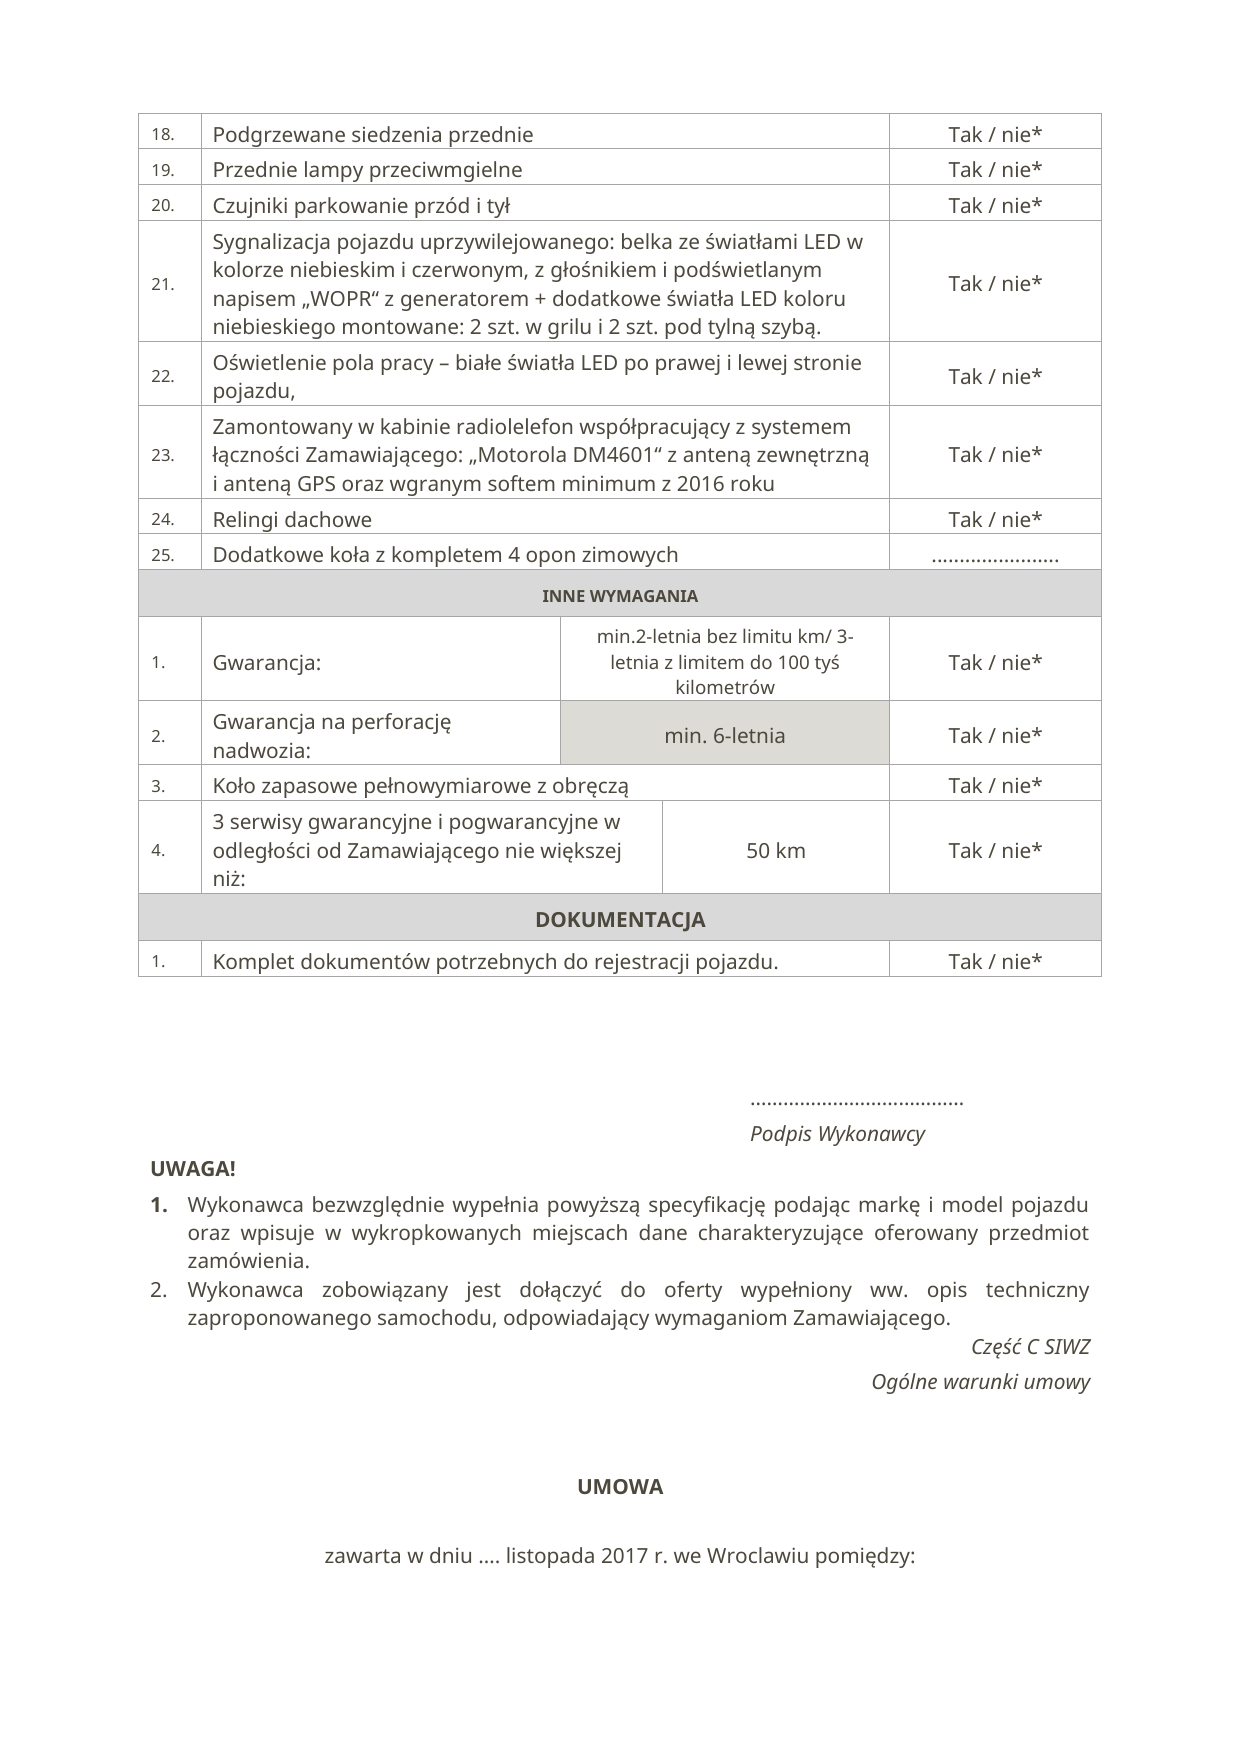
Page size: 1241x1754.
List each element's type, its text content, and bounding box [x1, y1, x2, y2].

table_cell Tak / nie* [890, 406, 1101, 497]
table_cell Podgrzewane siedzenia przednie [202, 114, 889, 148]
table_cell Tak / nie* [890, 765, 1101, 800]
table_cell Czujniki parkowanie przód i tył [202, 185, 889, 220]
table_cell [139, 617, 201, 700]
table_cell Tak / nie* [890, 499, 1101, 533]
table_cell Koło zapasowe pełnowymiarowe z obręczą [202, 765, 889, 800]
table_cell [139, 941, 201, 976]
table_cell [139, 406, 201, 497]
table_cell Gwarancja na perforację nadwozia: [202, 701, 560, 764]
table_cell Gwarancja: [202, 617, 560, 700]
table_cell Tak / nie* [890, 221, 1101, 341]
table_cell [139, 701, 201, 764]
table_cell Tak / nie* [890, 701, 1101, 764]
text ………………………………… Podpis Wykonawcy [150, 1048, 1090, 1147]
text Ogólne warunki umowy [150, 1367, 1090, 1396]
table_cell Tak / nie* [890, 617, 1101, 700]
table_cell [139, 499, 201, 533]
table_cell [139, 765, 201, 800]
table_cell Zamontowany w kabinie radiolelefon współpracujący z systemem łączności Zamawiającego: „Motorola DM4601“ z anteną zewnętrzną i anteną GPS oraz wgranym softem minimum z 2016 roku [202, 406, 889, 497]
table_cell 3 serwisy gwarancyjne i pogwarancyjne w odległości od Zamawiającego nie większej niż: [202, 801, 662, 893]
table_cell Oświetlenie pola pracy – białe światła LED po prawej i lewej stronie pojazdu, [202, 342, 889, 405]
table_cell Tak / nie* [890, 941, 1101, 976]
table_cell Sygnalizacja pojazdu uprzywilejowanego: belka ze światłami LED w kolorze niebieskim i czerwonym, z głośnikiem i podświetlanym napisem „WOPR“ z generatorem + dodatkowe światła LED koloru niebieskiego montowane: 2 szt. w grilu i 2 szt. pod tylną szybą. [202, 221, 889, 341]
table_cell [139, 114, 201, 148]
table_cell Dodatkowe koła z kompletem 4 opon zimowych [202, 534, 889, 569]
table_cell Komplet dokumentów potrzebnych do rejestracji pojazdu. [202, 941, 889, 976]
list Wykonawca bezwzględnie wypełnia powyższą specyfikację podając markę i model pojazdu oraz wpisuje w wykropkowanych miejscach dane charakteryzujące oferowany przedmiot zamówienia. [150, 1190, 1090, 1275]
table_cell Tak / nie* [890, 185, 1101, 220]
table_cell [139, 185, 201, 220]
table_cell min.2-letnia bez limitu km/ 3-letnia z limitem do 100 tyś kilometrów [561, 617, 889, 700]
table_cell Przednie lampy przeciwmgielne [202, 149, 889, 184]
table_cell [139, 534, 201, 569]
table_cell 50 km [663, 801, 889, 893]
table_cell INNE WYMAGANIA [139, 570, 1101, 616]
text Część C SIWZ [150, 1332, 1090, 1360]
table_cell Tak / nie* [890, 342, 1101, 405]
table_cell [139, 342, 201, 405]
text zawarta w dniu …. listopada 2017 r. we Wroclawiu pomiędzy: [150, 1541, 1090, 1569]
table_cell [139, 149, 201, 184]
table_cell ....................... [890, 534, 1101, 569]
table_cell Tak / nie* [890, 801, 1101, 893]
table_cell Relingi dachowe [202, 499, 889, 533]
table_cell min. 6-letnia [561, 701, 889, 764]
text UWAGA! [150, 1154, 1090, 1183]
table_cell [139, 801, 201, 893]
text UMOWA [150, 1472, 1090, 1500]
table_cell [139, 221, 201, 341]
table_cell Tak / nie* [890, 149, 1101, 184]
list Wykonawca zobowiązany jest dołączyć do oferty wypełniony ww. opis techniczny zaproponowanego samochodu, odpowiadający wymaganiom Zamawiającego. [150, 1275, 1090, 1332]
table_cell DOKUMENTACJA [139, 894, 1101, 940]
table_cell Tak / nie* [890, 114, 1101, 148]
